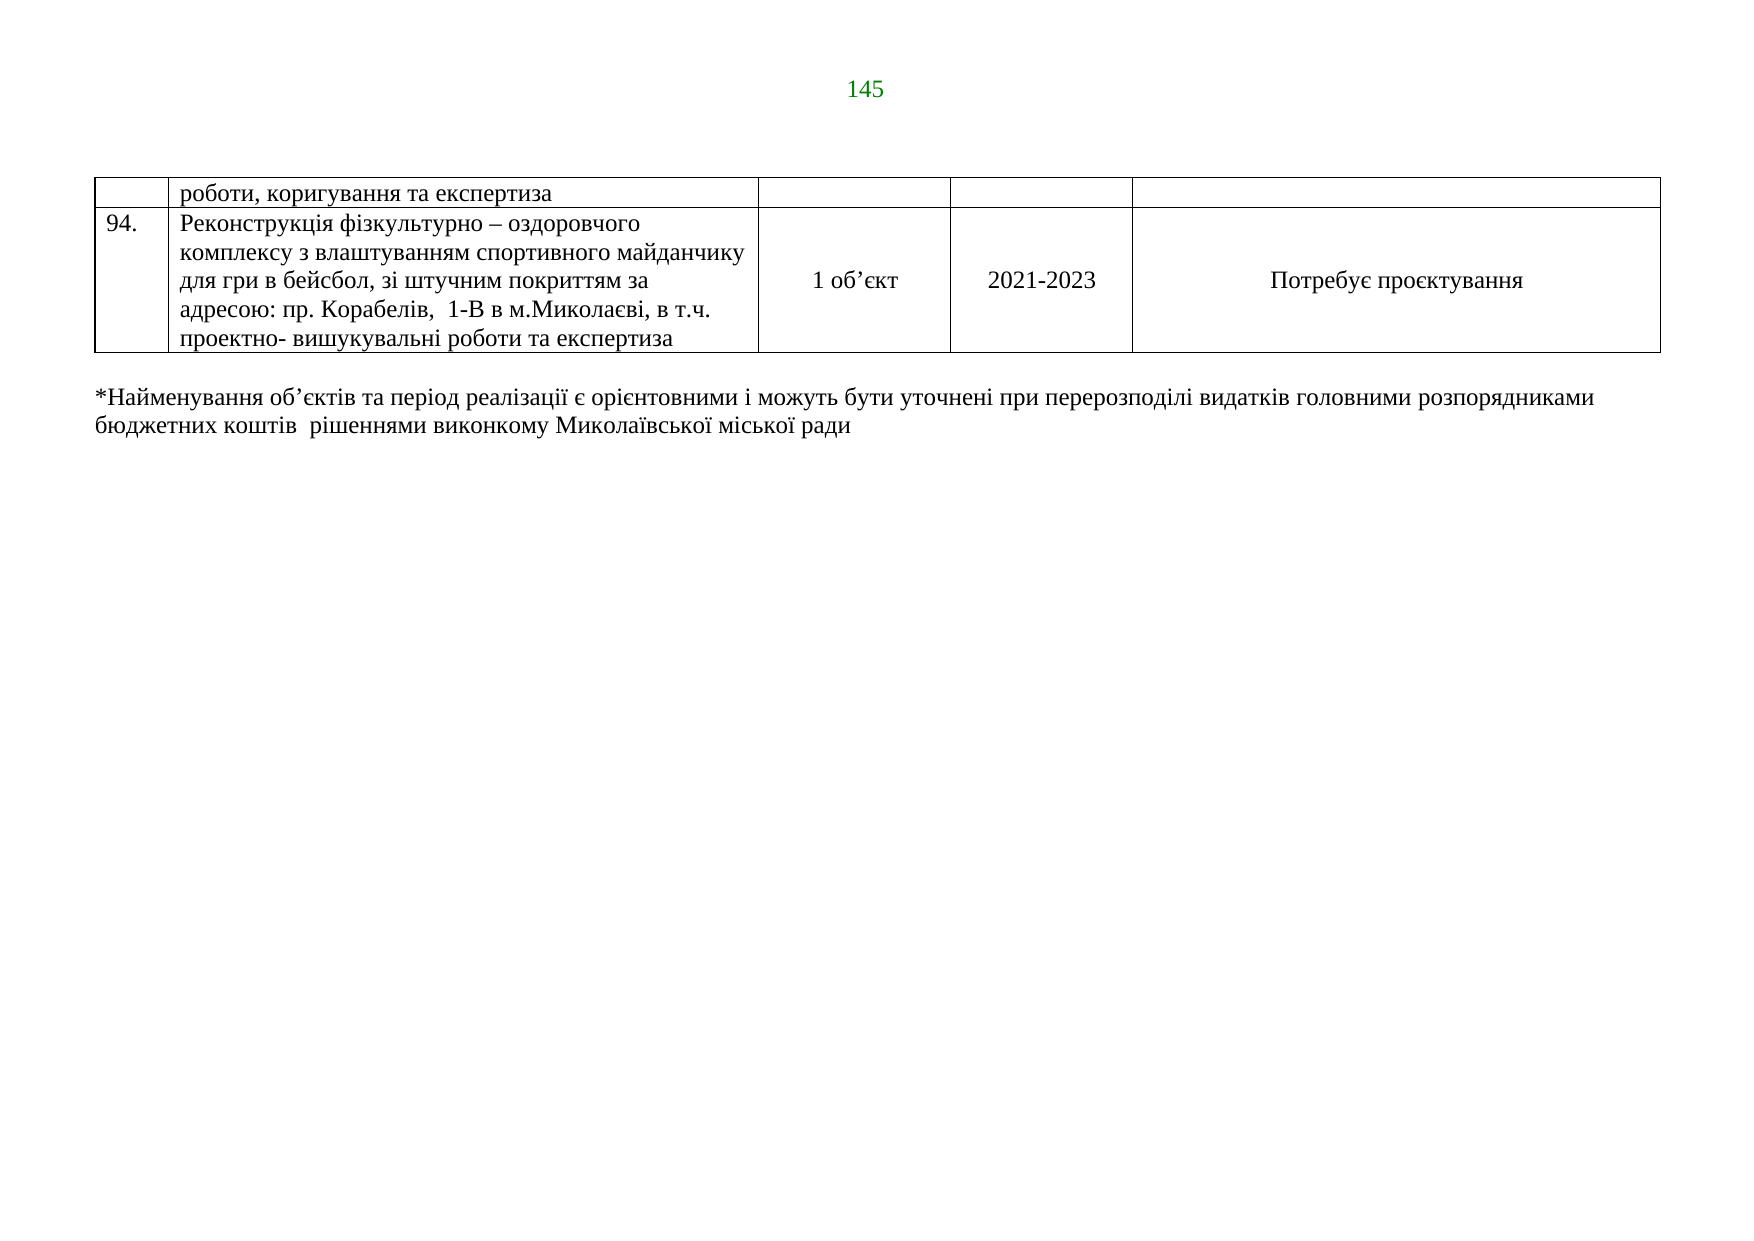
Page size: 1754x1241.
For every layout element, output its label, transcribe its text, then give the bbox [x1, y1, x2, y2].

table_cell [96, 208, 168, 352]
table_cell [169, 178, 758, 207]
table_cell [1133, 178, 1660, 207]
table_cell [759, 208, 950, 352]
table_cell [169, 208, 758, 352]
text *Найменування об’єктів та період реалізації є орієнтовними і можуть бути уточнені при перерозподілі видатків головними розпорядниками бюджетних коштів рішеннями виконкому Миколаївської міської ради [94, 382, 1636, 439]
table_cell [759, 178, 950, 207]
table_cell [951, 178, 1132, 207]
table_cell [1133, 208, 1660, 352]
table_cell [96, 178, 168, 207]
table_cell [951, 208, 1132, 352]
